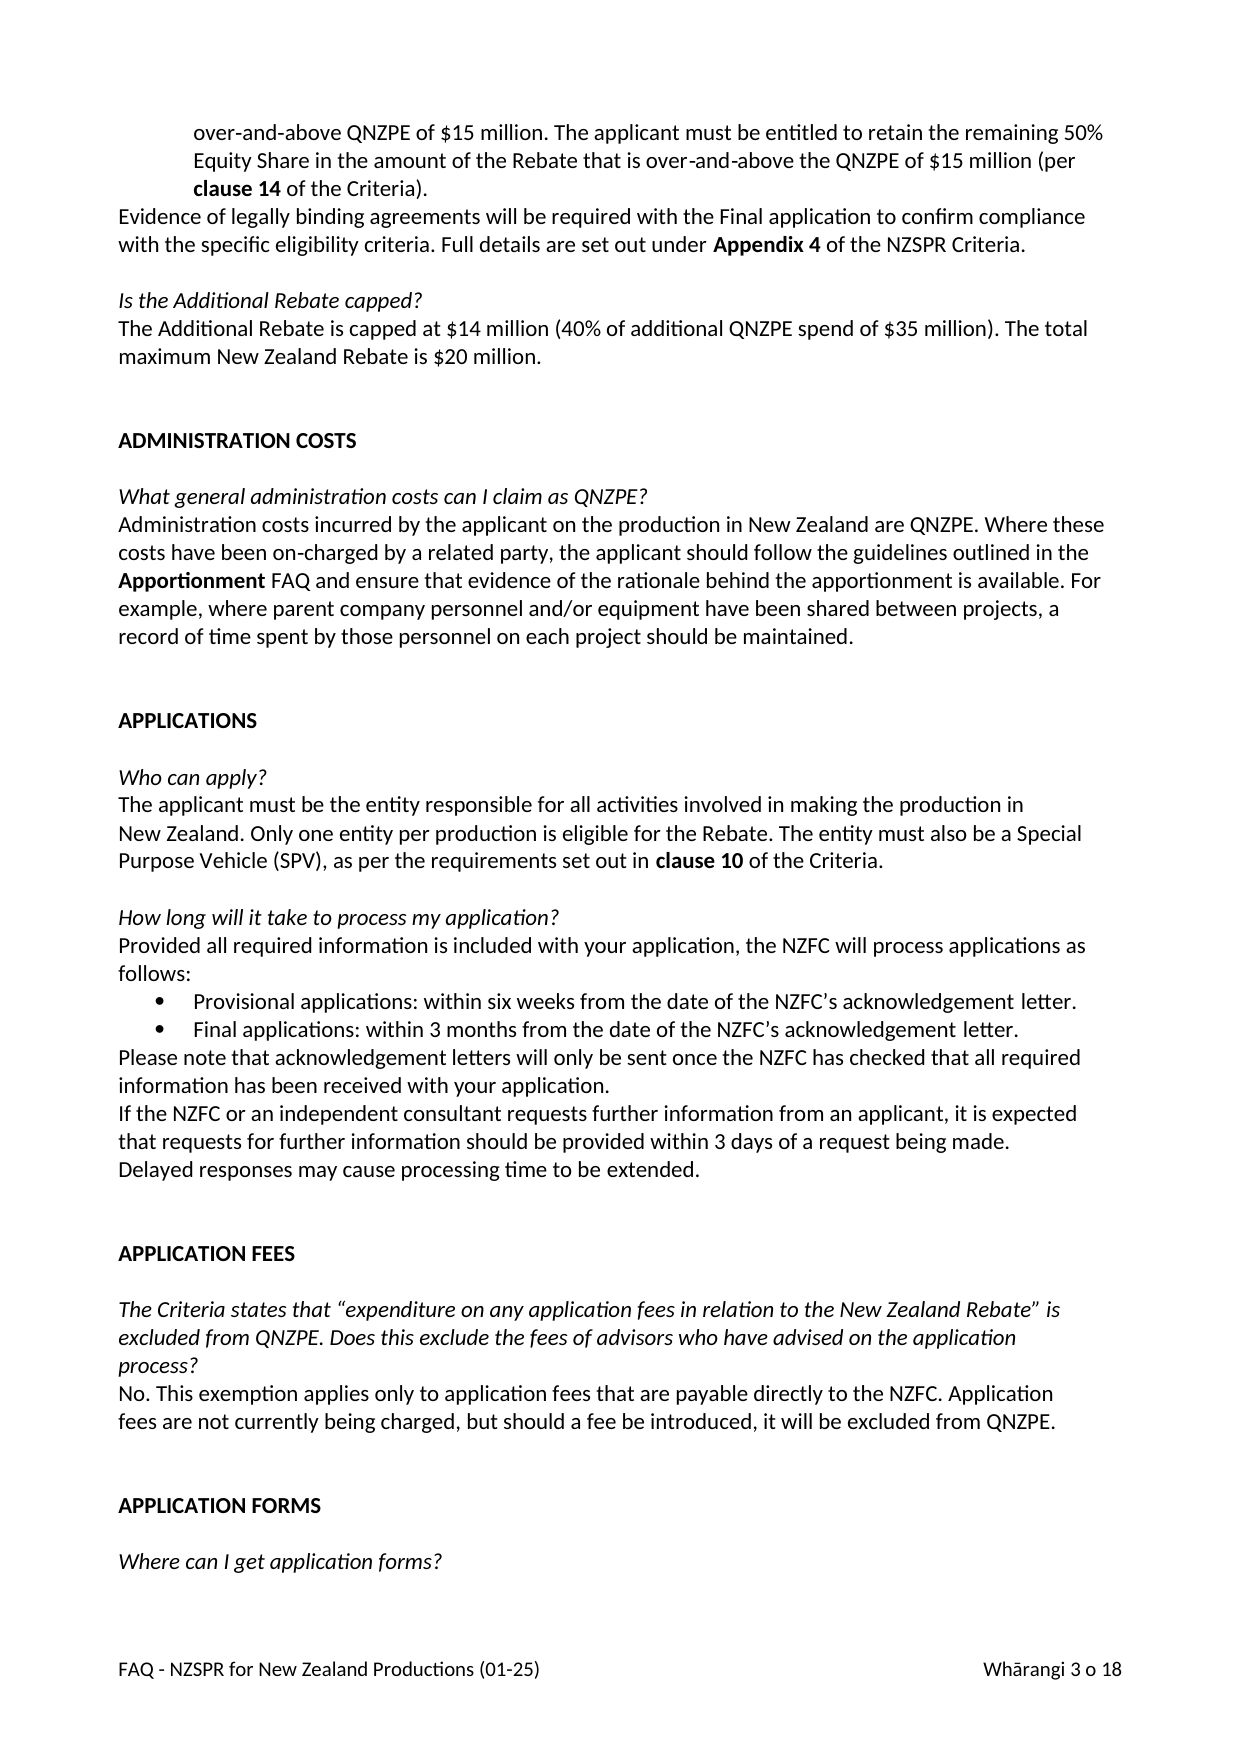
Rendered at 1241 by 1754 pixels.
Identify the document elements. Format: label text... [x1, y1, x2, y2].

text Provided all required information is included with your application, the NZFC will process applications as follows: [118, 931, 1102, 987]
text Administration costs incurred by the applicant on the production in New Zealand are QNZPE. Where these costs have been on‐charged by a related party, the applicant should follow the guidelines outlined in the Apportionment FAQ and ensure that evidence of the rationale behind the apportionment is available. For example, where parent company personnel and/or equipment have been shared between projects, a record of time spent by those personnel on each project should be maintained. [118, 510, 1122, 651]
text ADMINISTRATION COSTS [118, 426, 1122, 454]
text No. This exemption applies only to application fees that are payable directly to the NZFC. Application fees are not currently being charged, but should a fee be introduced, it will be excluded from QNZPE. [118, 1379, 1072, 1435]
text APPLICATIONS [118, 707, 1122, 734]
text Where can I get application forms? [118, 1547, 1122, 1575]
text The Additional Rebate is capped at $14 million (40% of additional QNZPE spend of $35 million). The total maximum New Zealand Rebate is $20 million. [118, 314, 1091, 370]
text If the NZFC or an independent consultant requests further information from an applicant, it is expected that requests for further information should be provided within 3 days of a request being made. Delayed responses may cause processing time to be extended. [118, 1099, 1081, 1183]
text APPLICATION FEES [118, 1239, 1122, 1267]
text What general administration costs can I claim as QNZPE? [118, 482, 1122, 510]
text The Criteria states that “expenditure on any application fees in relation to the New Zealand Rebate” is excluded from QNZPE. Does this exclude the fees of advisors who have advised on the application process? [118, 1295, 1064, 1379]
text Who can apply? [118, 763, 1122, 791]
text How long will it take to process my application? [118, 903, 1122, 931]
text APPLICATION FORMS [118, 1491, 1122, 1519]
list Provisional applications: within six weeks from the date of the NZFC’s acknowledgement letter. [156, 987, 1122, 1015]
list Final applications: within 3 months from the date of the NZFC’s acknowledgement letter. [156, 1015, 1122, 1043]
text The applicant must be the entity responsible for all activities involved in making the production in New Zealand. Only one entity per production is eligible for the Rebate. The entity must also be a Special Purpose Vehicle (SPV), as per the requirements set out in clause 10 of the Criteria. [118, 791, 1088, 875]
text Evidence of legally binding agreements will be required with the Final application to confirm compliance with the specific eligibility criteria. Full details are set out under Appendix 4 of the NZSPR Criteria. [118, 202, 1100, 258]
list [156, 118, 1111, 202]
text Please note that acknowledgement letters will only be sent once the NZFC has checked that all required information has been received with your application. [118, 1043, 1122, 1099]
text Is the Additional Rebate capped? [118, 286, 1122, 314]
